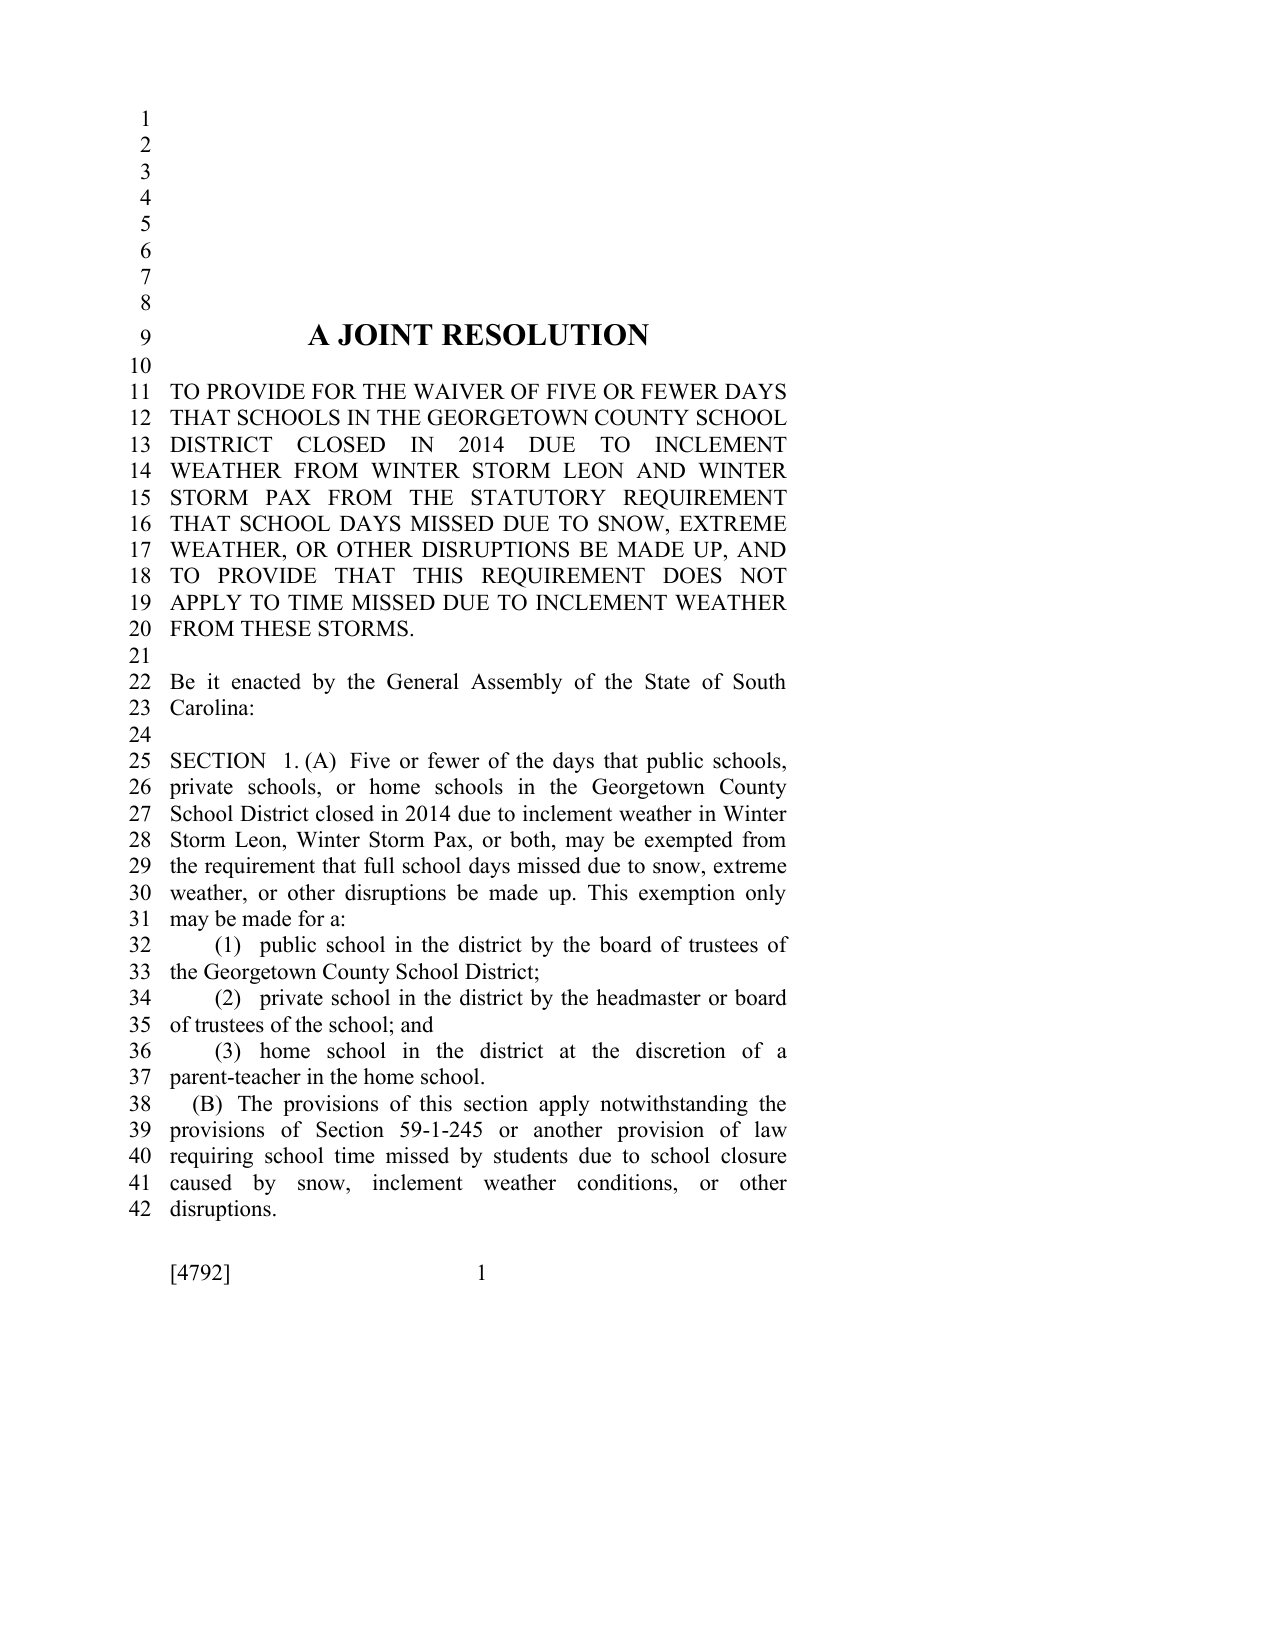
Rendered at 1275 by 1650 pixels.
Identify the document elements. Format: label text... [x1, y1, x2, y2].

text Be it enacted by the General Assembly of the State of South Carolina: [169, 668, 787, 721]
text TO PROVIDE FOR THE WAIVER OF FIVE OR FEWER DAYS THAT SCHOOLS IN THE GEORGETOWN COUNTY SCHOOL DISTRICT CLOSED IN 2014 DUE TO INCLEMENT WEATHER FROM WINTER STORM LEON AND WINTER STORM PAX FROM THE STATUTORY REQUIREMENT THAT SCHOOL DAYS MISSED DUE TO SNOW, EXTREME WEATHER, OR OTHER DISRUPTIONS BE MADE UP, AND TO PROVIDE THAT THIS REQUIREMENT DOES NOT APPLY TO TIME MISSED DUE TO INCLEMENT WEATHER FROM THESE STORMS. [169, 378, 787, 642]
text A JOINT RESOLUTION [169, 316, 787, 352]
text (1) public school in the district by the board of trustees of the Georgetown County School District; [169, 932, 787, 984]
text (3) home school in the district at the discretion of a parent-teacher in the home school. [169, 1037, 787, 1090]
text (2) private school in the district by the headmaster or board of trustees of the school; and [169, 984, 787, 1037]
text (B) The provisions of this section apply notwithstanding the provisions of Section 59-1-245 or another provision of law requiring school time missed by students due to school closure caused by snow, inclement weather conditions, or other disruptions. [169, 1090, 787, 1221]
text SECTION 1. (A) Five or fewer of the days that public schools, private schools, or home schools in the Georgetown County School District closed in 2014 due to inclement weather in Winter Storm Leon, Winter Storm Pax, or both, may be exempted from the requirement that full school days missed due to snow, extreme weather, or other disruptions be made up. This exemption only may be made for a: [169, 747, 787, 932]
